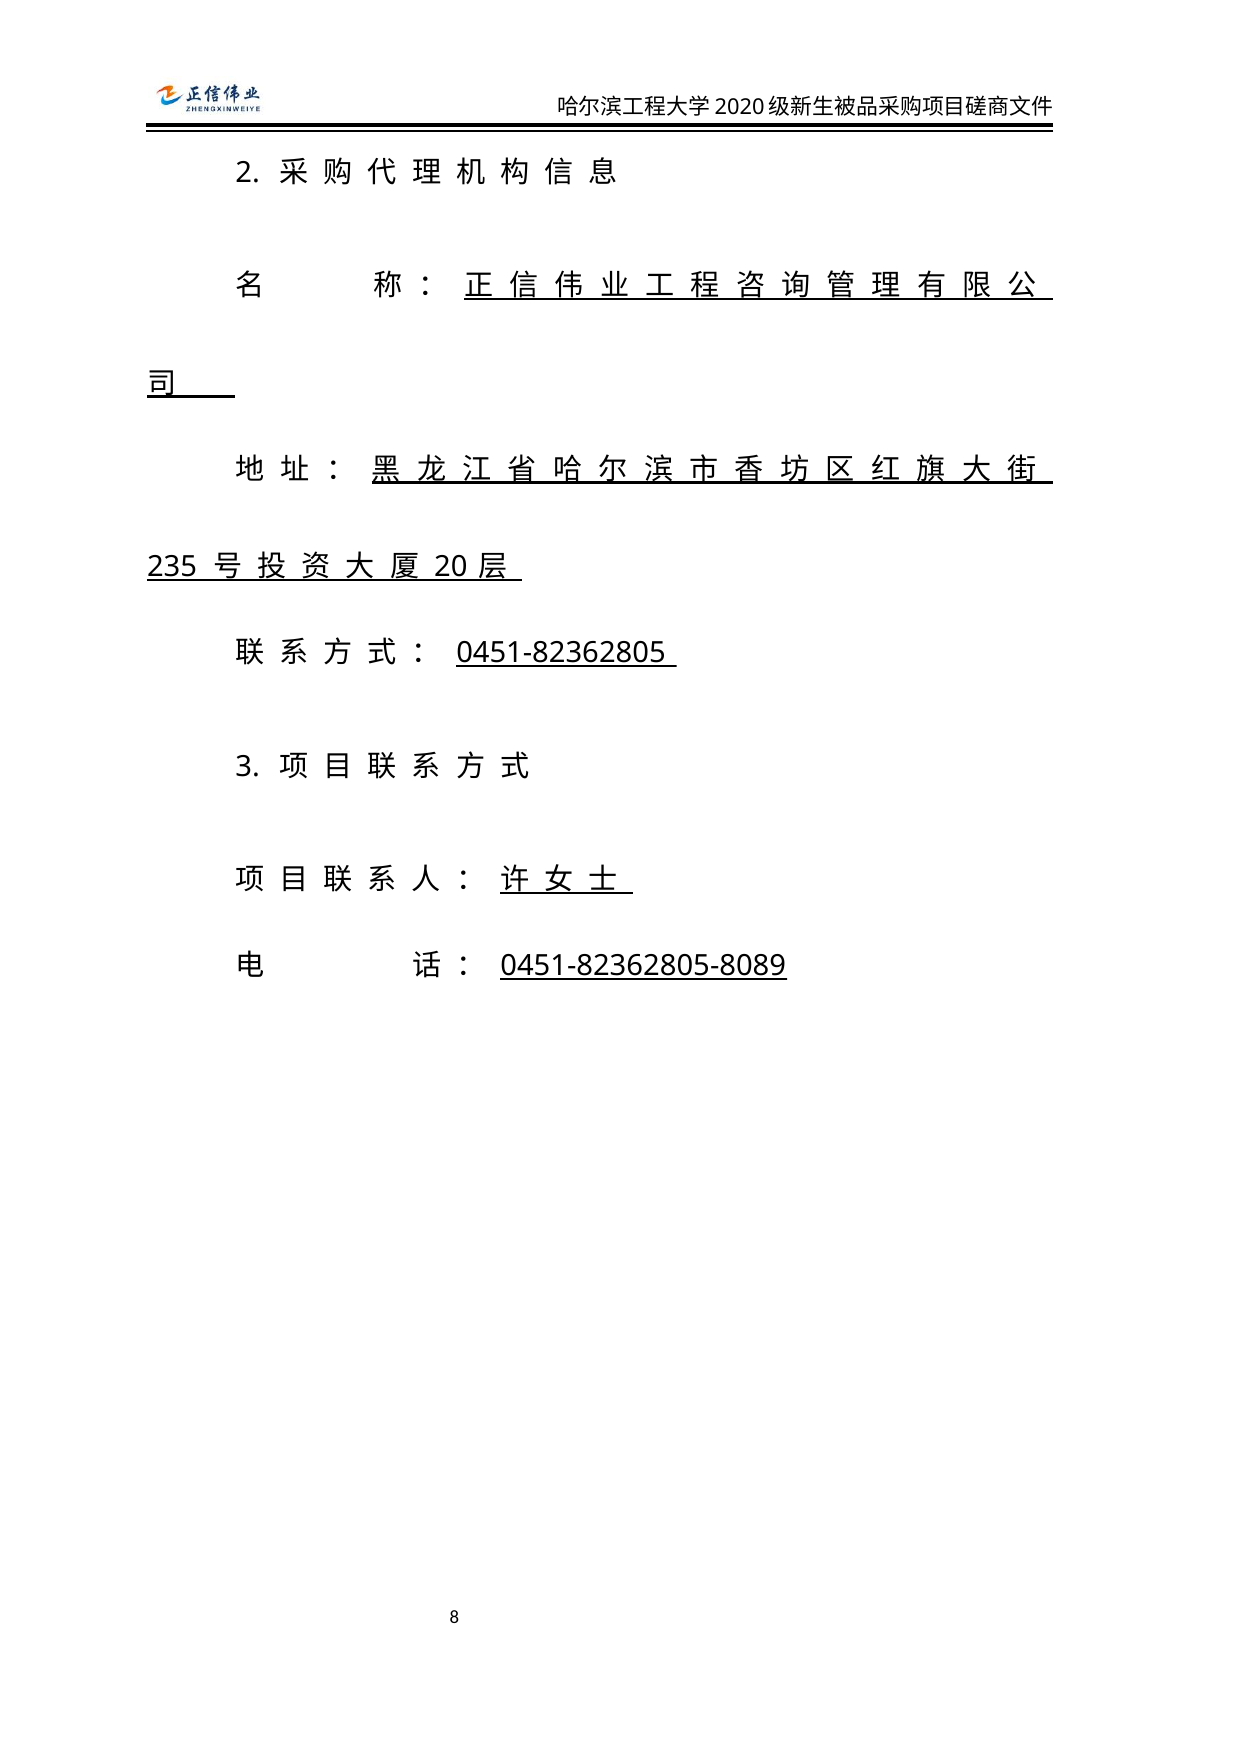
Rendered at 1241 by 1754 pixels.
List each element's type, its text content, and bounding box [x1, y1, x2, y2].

subtitle 3.项目联系方式 [147, 731, 1052, 796]
text 项目联系人：许女士 [147, 844, 1052, 909]
picture [148, 76, 266, 123]
text 名 称：正信伟业工程咨询管理有限公司 [147, 250, 1052, 413]
text 电 话：0451-82362805-8089 [147, 930, 1052, 995]
subtitle 2.采购代理机构信息 [147, 137, 1052, 202]
text 地址：黑龙江省哈尔滨市香坊区红旗大街235号投资大厦20层 [147, 434, 1052, 596]
text 联系方式：0451-82362805 [147, 618, 1052, 683]
